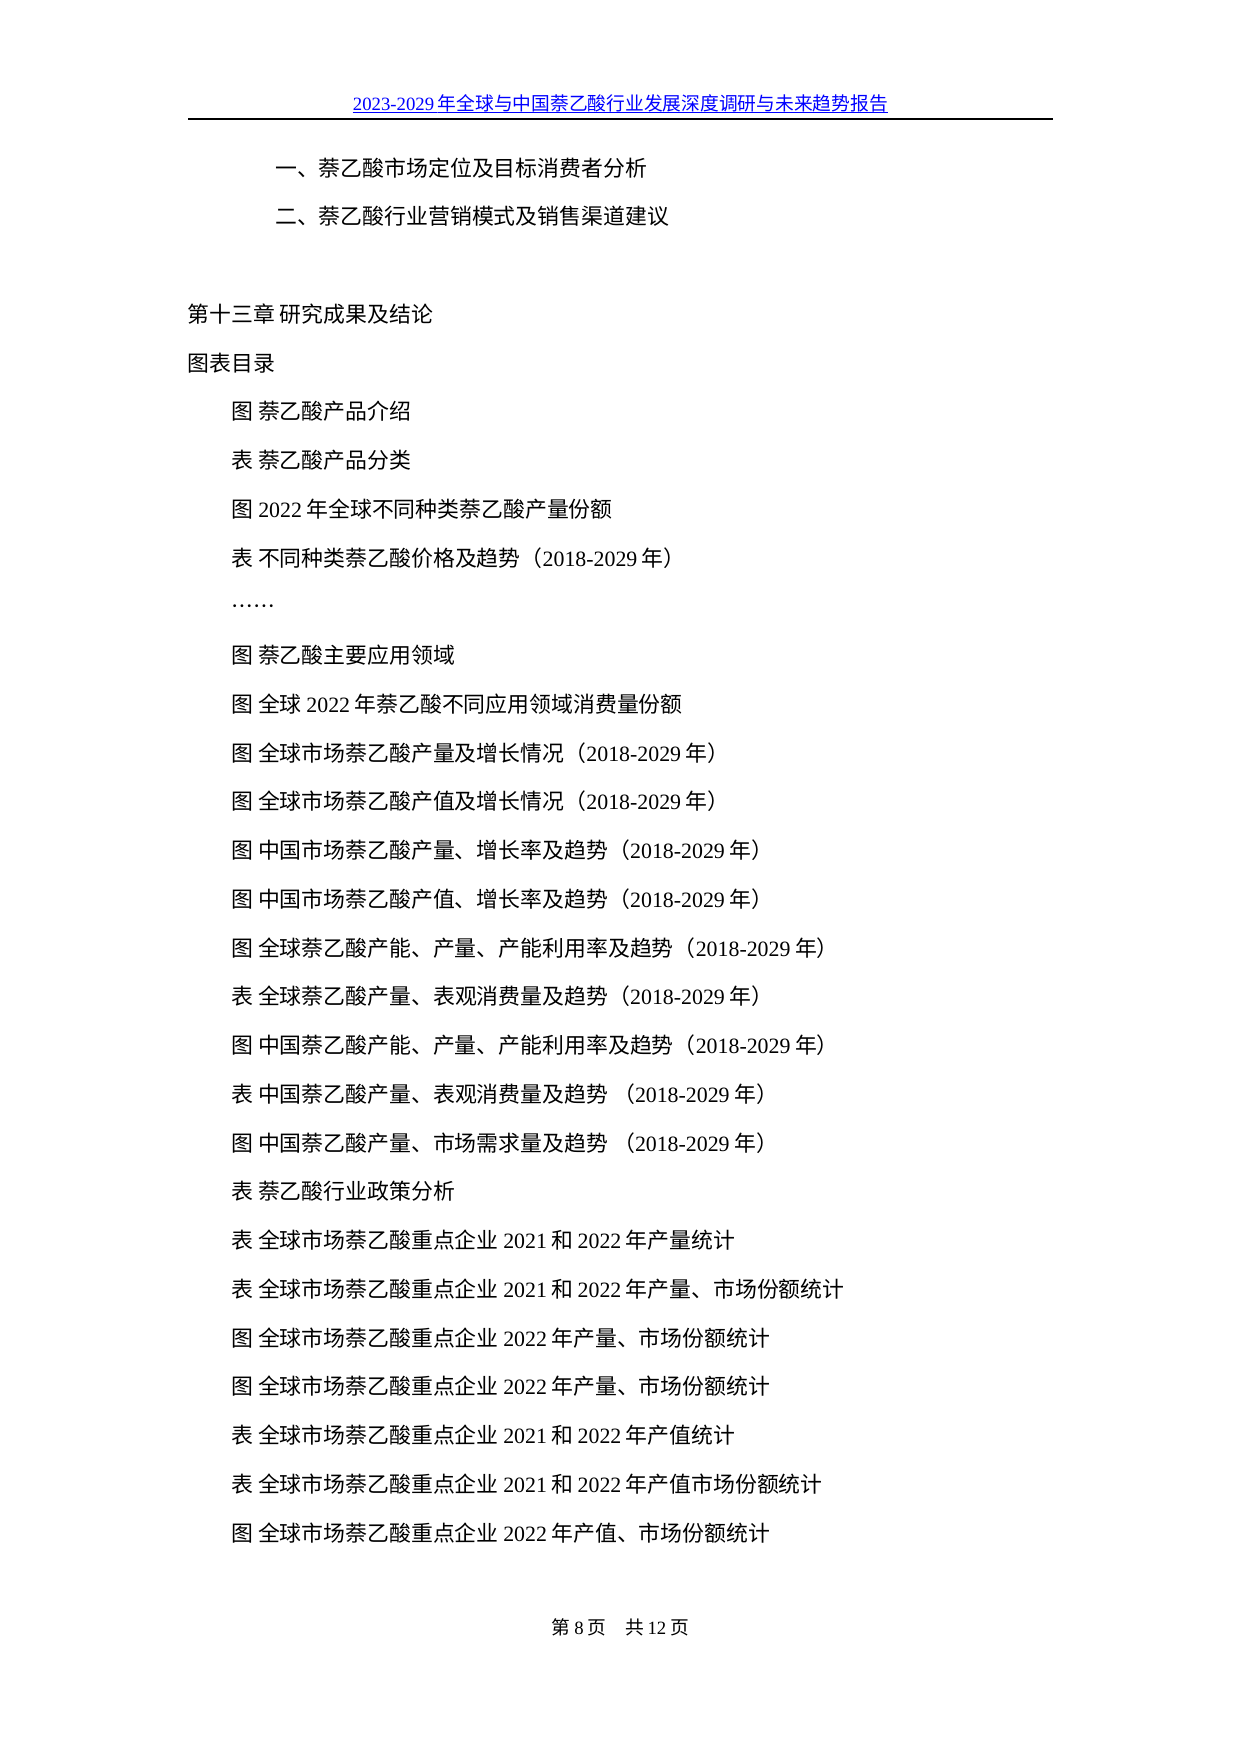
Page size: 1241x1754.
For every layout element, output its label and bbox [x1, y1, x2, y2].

text [187, 150, 1053, 1548]
